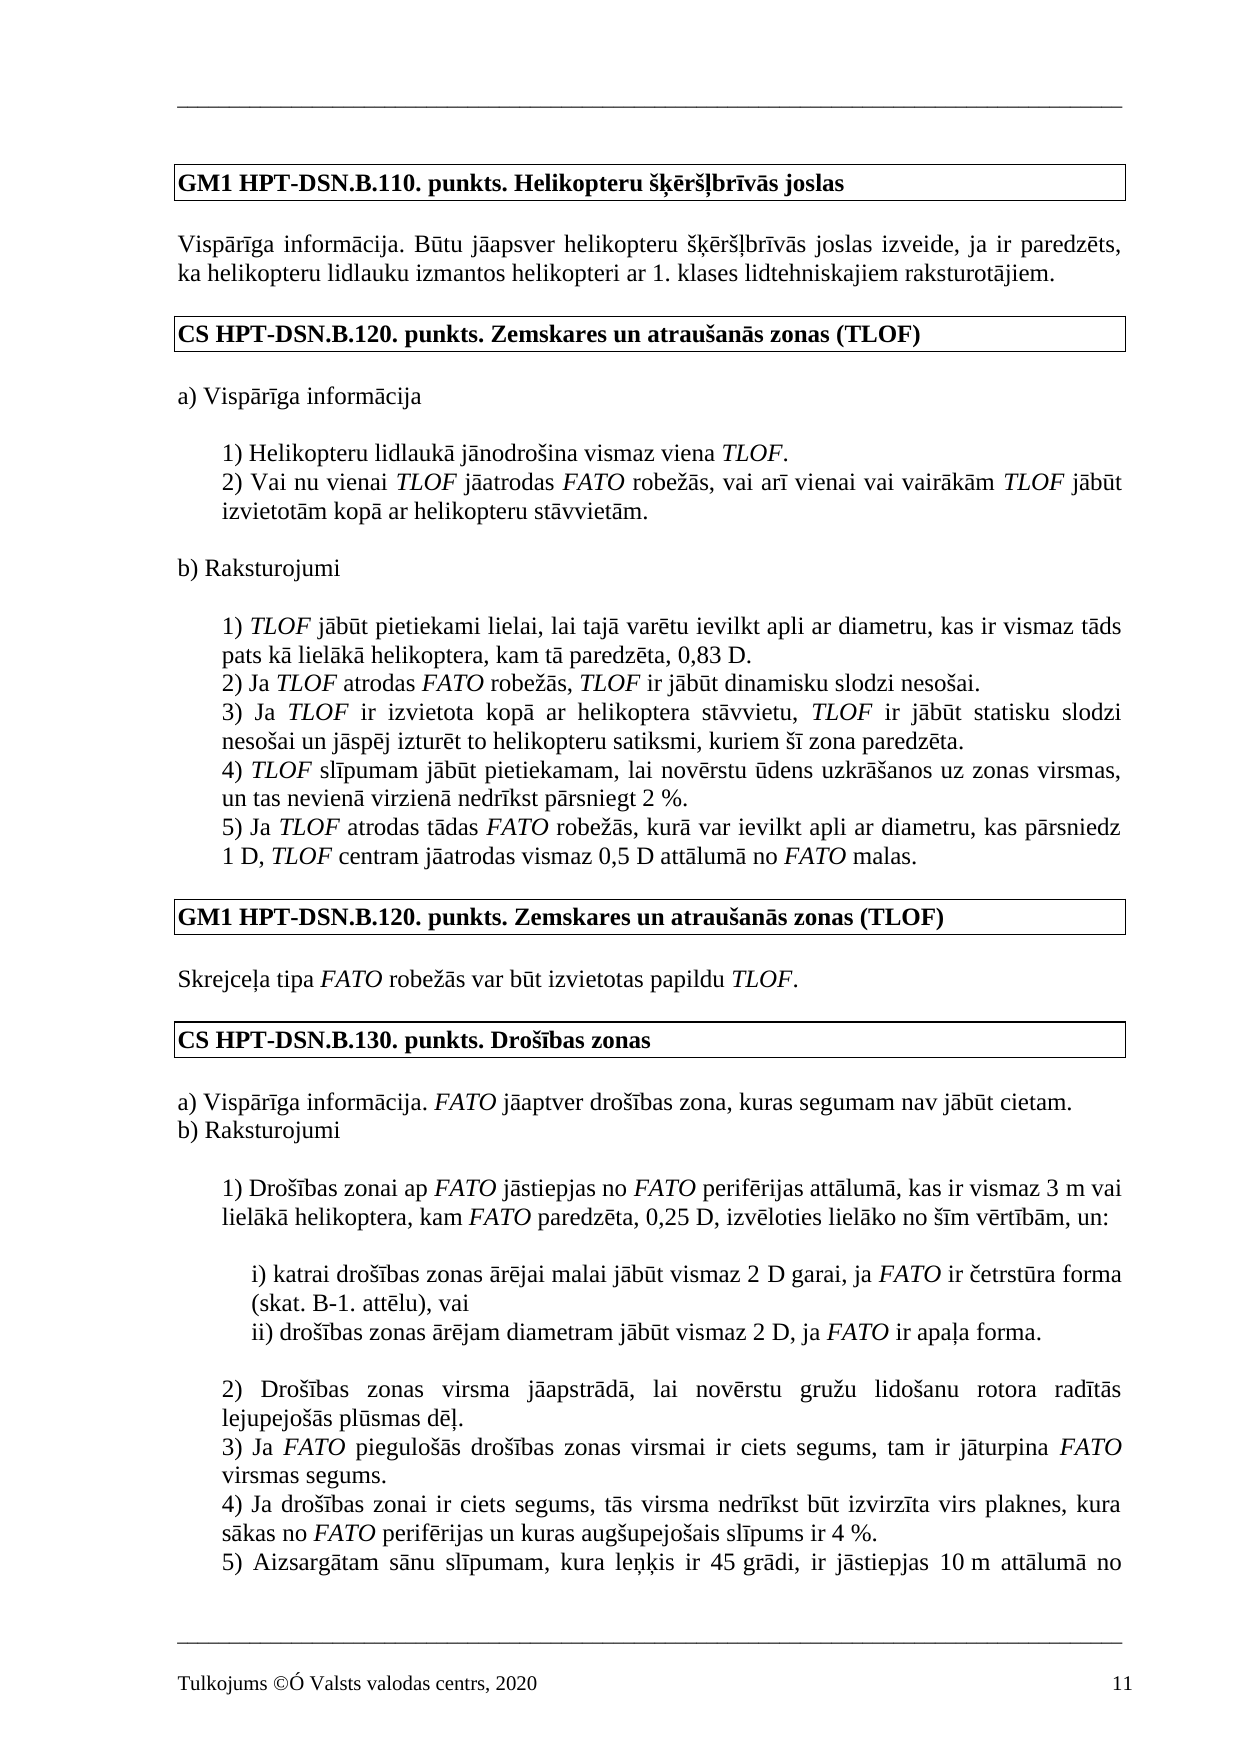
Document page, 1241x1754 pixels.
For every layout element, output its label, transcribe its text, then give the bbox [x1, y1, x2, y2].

table_header GM1 HPT-DSN.B.110. punkts. Helikopteru šķēršļbrīvās joslas [175, 165, 1125, 199]
text 4) Ja drošības zonai ir ciets segums, tās virsma nedrīkst būt izvirzīta virs plaknes, kura sākas no FATO perifērijas un kuras augšupejošais slīpums ir 4 %. [222, 1489, 1122, 1547]
text 5) Ja TLOF atrodas tādas FATO robežās, kurā var ievilkt apli ar diametru, kas pārsniedz 1 D, TLOF centram jāatrodas vismaz 0,5 D attālumā no FATO malas. [222, 812, 1122, 870]
text a) Vispārīga informācija. FATO jāaptver drošības zona, kuras segumam nav jābūt cietam. [177, 1087, 1122, 1116]
text b) Raksturojumi [177, 1116, 1122, 1144]
text b) Raksturojumi [177, 553, 1122, 582]
text Skrejceļa tipa FATO robežās var būt izvietotas papildu TLOF. [177, 964, 1122, 993]
text Vispārīga informācija. Būtu jāapsver helikopteru šķēršļbrīvās joslas izveide, ja ir paredzēts, ka helikopteru lidlauku izmantos helikopteri ar 1. klases lidtehniskajiem raksturotājiem. [177, 229, 1122, 287]
text 1) Helikopteru lidlaukā jānodrošina vismaz viena TLOF. [222, 438, 1122, 467]
text 1) TLOF jābūt pietiekami lielai, lai tajā varētu ievilkt apli ar diametru, kas ir vismaz tāds pats kā lielākā helikoptera, kam tā paredzēta, 0,83 D. [222, 611, 1122, 668]
text 4) TLOF slīpumam jābūt pietiekamam, lai novērstu ūdens uzkrāšanos uz zonas virsmas, un tas nevienā virzienā nedrīkst pārsniegt 2 %. [222, 755, 1122, 812]
text 2) Vai nu vienai TLOF jāatrodas FATO robežās, vai arī vienai vai vairākām TLOF jābūt izvietotām kopā ar helikopteru stāvvietām. [222, 467, 1122, 525]
text 2) Ja TLOF atrodas FATO robežās, TLOF ir jābūt dinamisku slodzi nesošai. [222, 668, 1122, 697]
text a) Vispārīga informācija [177, 381, 1122, 410]
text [222, 1547, 1122, 1576]
text 2) Drošības zonas virsma jāapstrādā, lai novērstu gružu lidošanu rotora radītās lejupejošās plūsmas dēļ. [222, 1374, 1122, 1432]
text 1) Drošības zonai ap FATO jāstiepjas no FATO perifērijas attālumā, kas ir vismaz 3 m vai lielākā helikoptera, kam FATO paredzēta, 0,25 D, izvēloties lielāko no šīm vērtībām, un: [222, 1173, 1122, 1231]
text 3) Ja TLOF ir izvietota kopā ar helikoptera stāvvietu, TLOF ir jābūt statisku slodzi nesošai un jāspēj izturēt to helikopteru satiksmi, kuriem šī zona paredzēta. [222, 697, 1122, 755]
table_header CS HPT-DSN.B.120. punkts. Zemskares un atraušanās zonas (TLOF) [175, 317, 1125, 351]
text i) katrai drošības zonas ārējai malai jābūt vismaz 2 D garai, ja FATO ir četrstūra forma (skat. B-1. attēlu), vai [251, 1259, 1122, 1317]
table_header CS HPT-DSN.B.130. punkts. Drošības zonas [175, 1023, 1125, 1057]
text ii) drošības zonas ārējam diametram jābūt vismaz 2 D, ja FATO ir apaļa forma. [251, 1317, 1122, 1346]
table_header GM1 HPT-DSN.B.120. punkts. Zemskares un atraušanās zonas (TLOF) [175, 900, 1125, 934]
text 3) Ja FATO piegulošās drošības zonas virsmai ir ciets segums, tam ir jāturpina FATO virsmas segums. [222, 1432, 1122, 1489]
